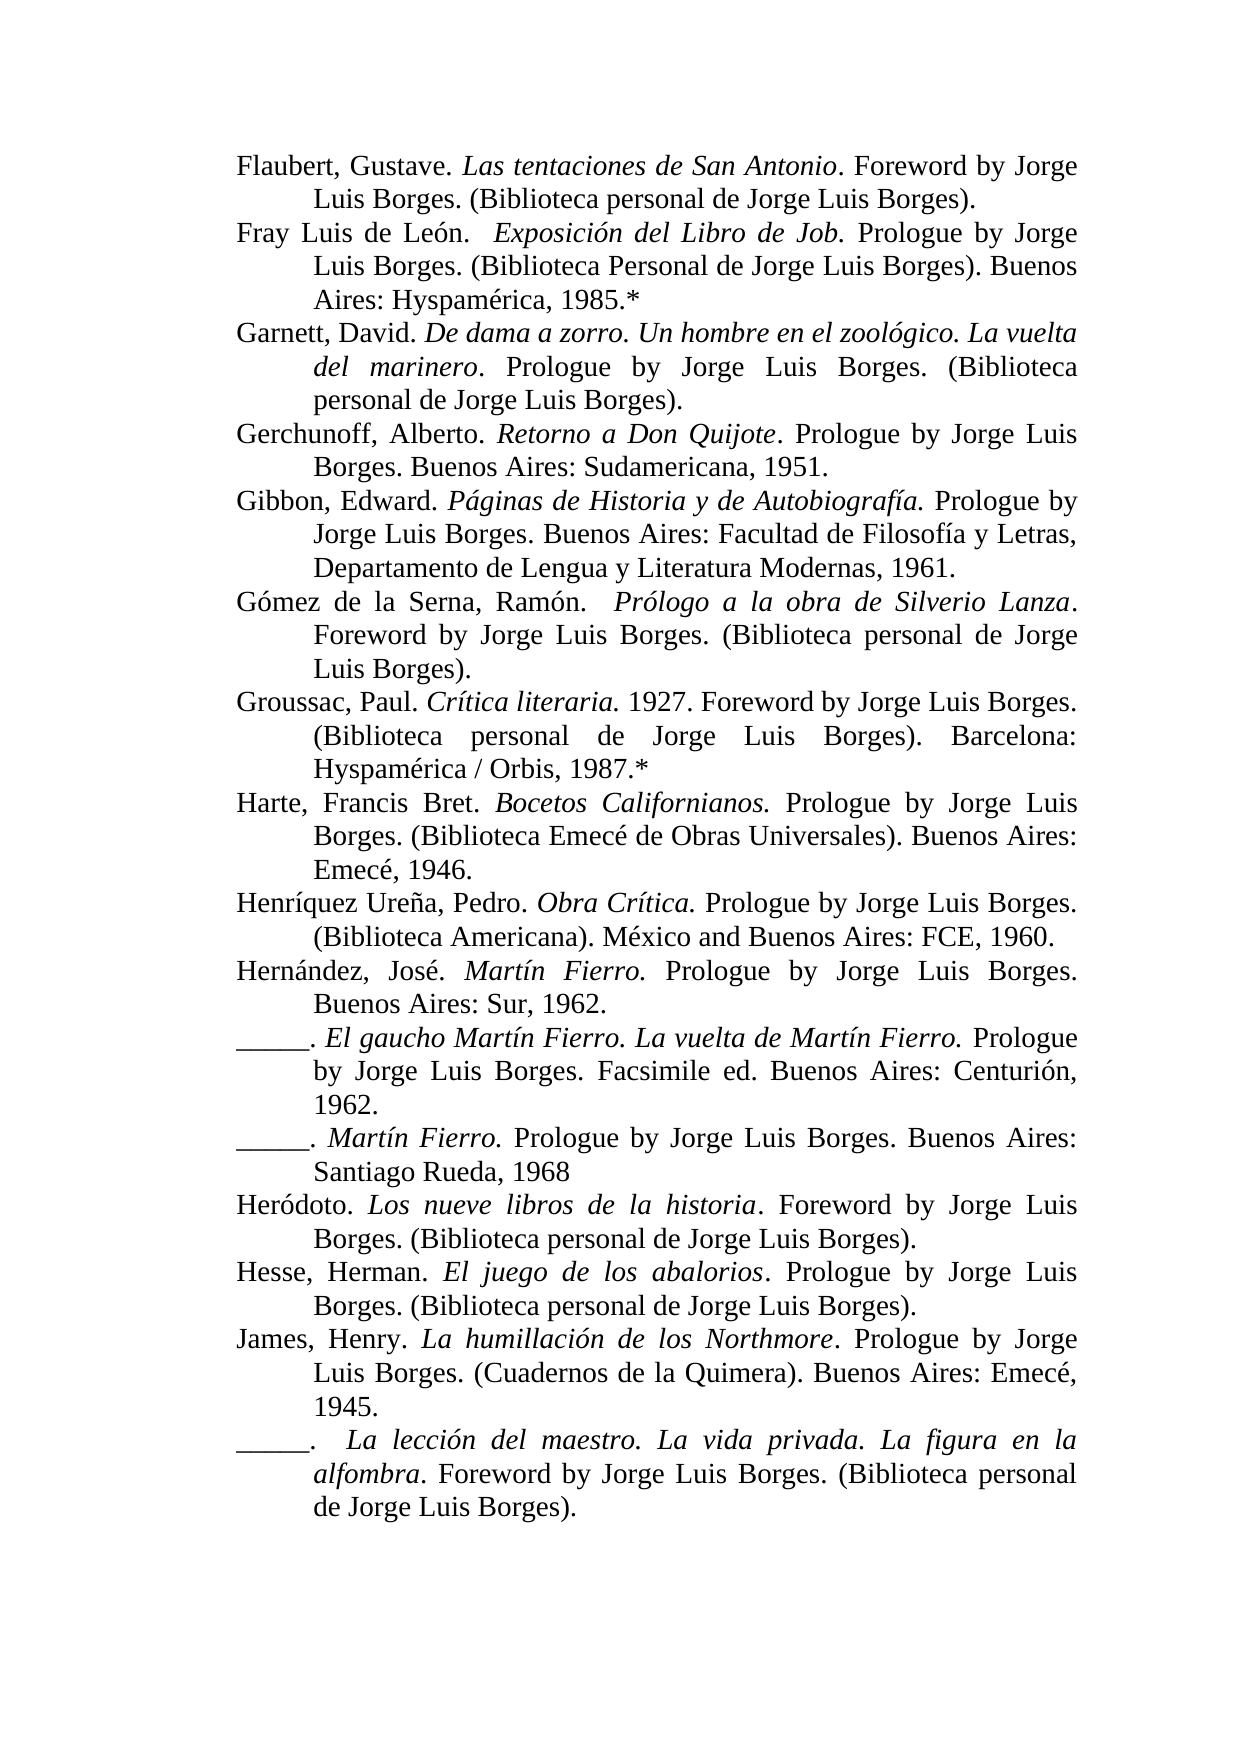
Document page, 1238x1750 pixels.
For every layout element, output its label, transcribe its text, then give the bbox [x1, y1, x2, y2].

text Gibbon, Edward. Páginas de Historia y de Autobiografía. Prologue by Jorge Luis Borges. Buenos Aires: Facultad de Filosofía y Letras, Departamento de Lengua y Literatura Modernas, 1961. [236, 483, 1078, 584]
text Gerchunoff, Alberto. Retorno a Don Quijote. Prologue by Jorge Luis Borges. Buenos Aires: Sudamericana, 1951. [236, 416, 1078, 483]
text Henríquez Ureña, Pedro. Obra Crítica. Prologue by Jorge Luis Borges. (Biblioteca Americana). México and Buenos Aires: FCE, 1960. [236, 886, 1078, 953]
text Heródoto. Los nueve libros de la historia. Foreword by Jorge Luis Borges. (Biblioteca personal de Jorge Luis Borges). [236, 1187, 1078, 1254]
text Flaubert, Gustave. Las tentaciones de San Antonio. Foreword by Jorge Luis Borges. (Biblioteca personal de Jorge Luis Borges). [236, 148, 1078, 215]
text Groussac, Paul. Crítica literaria. 1927. Foreword by Jorge Luis Borges. (Biblioteca personal de Jorge Luis Borges). Barcelona: Hyspamérica / Orbis, 1987.* [236, 684, 1078, 785]
text Fray Luis de León. Exposición del Libro de Job. Prologue by Jorge Luis Borges. (Biblioteca Personal de Jorge Luis Borges). Buenos Aires: Hyspamérica, 1985.* [236, 215, 1078, 315]
text Hernández, José. Martín Fierro. Prologue by Jorge Luis Borges. Buenos Aires: Sur, 1962. [236, 953, 1078, 1020]
text _____. El gaucho Martín Fierro. La vuelta de Martín Fierro. Prologue by Jorge Luis Borges. Facsimile ed. Buenos Aires: Centurión, 1962. [236, 1020, 1078, 1120]
text James, Henry. La humillación de los Northmore. Prologue by Jorge Luis Borges. (Cuadernos de la Quimera). Buenos Aires: Emecé, 1945. [236, 1322, 1078, 1422]
text Gómez de la Serna, Ramón. Prólogo a la obra de Silverio Lanza. Foreword by Jorge Luis Borges. (Biblioteca personal de Jorge Luis Borges). [236, 584, 1078, 684]
text Garnett, David. De dama a zorro. Un hombre en el zoológico. La vuelta del marinero. Prologue by Jorge Luis Borges. (Biblioteca personal de Jorge Luis Borges). [236, 315, 1078, 416]
text Hesse, Herman. El juego de los abalorios. Prologue by Jorge Luis Borges. (Biblioteca personal de Jorge Luis Borges). [236, 1254, 1078, 1322]
text _____. Martín Fierro. Prologue by Jorge Luis Borges. Buenos Aires: Santiago Rueda, 1968 [236, 1120, 1078, 1187]
text _____. La lección del maestro. La vida privada. La figura en la alfombra. Foreword by Jorge Luis Borges. (Biblioteca personal de Jorge Luis Borges). [236, 1422, 1078, 1523]
text Harte, Francis Bret. Bocetos Californianos. Prologue by Jorge Luis Borges. (Biblioteca Emecé de Obras Universales). Buenos Aires: Emecé, 1946. [236, 785, 1078, 886]
